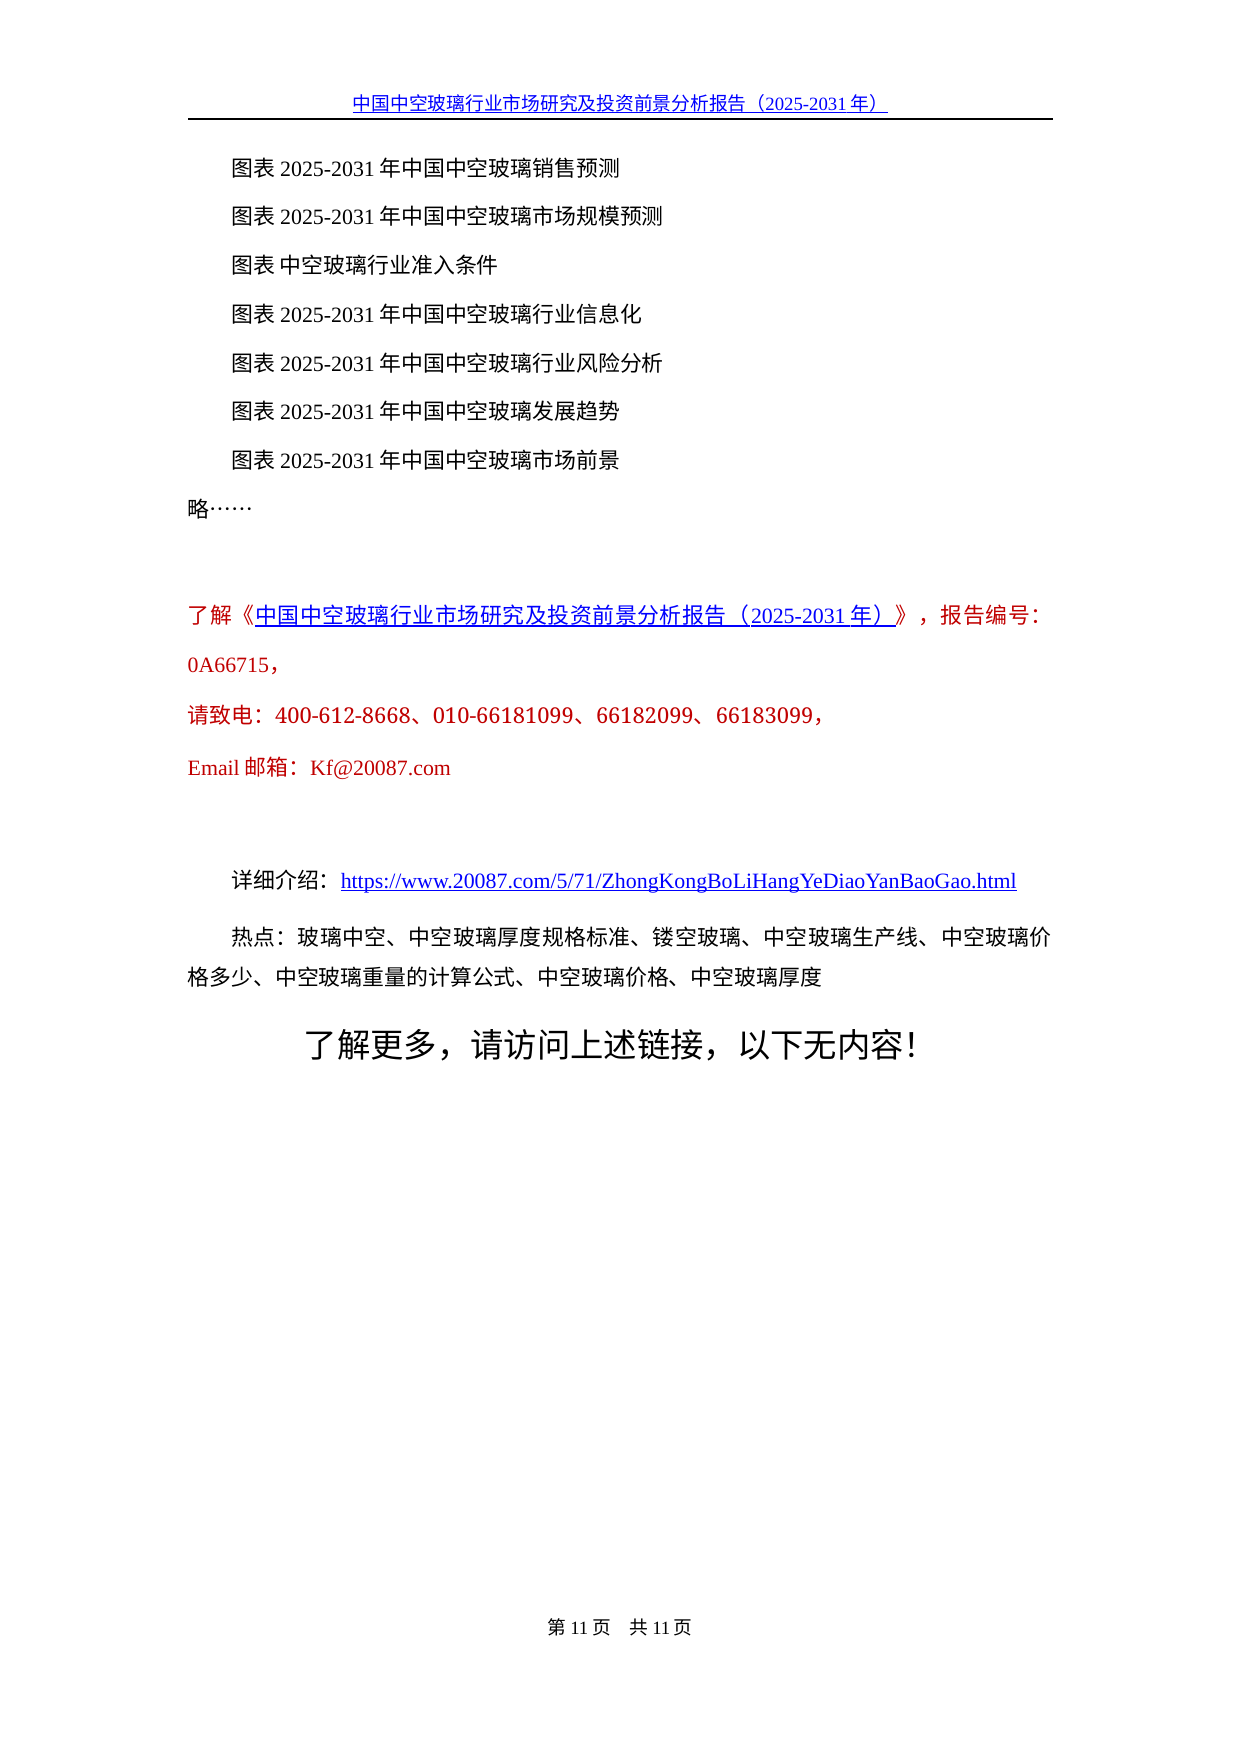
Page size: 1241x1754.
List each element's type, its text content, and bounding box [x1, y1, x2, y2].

text 了解《中国中空玻璃行业市场研究及投资前景分析报告（2025-2031年）》，报告编号：0A66715， [187, 598, 1053, 679]
text Email邮箱：Kf@20087.com [187, 750, 1053, 782]
text 热点：玻璃中空、中空玻璃厚度规格标准、镂空玻璃、中空玻璃生产线、中空玻璃价格多少、中空玻璃重量的计算公式、中空玻璃价格、中空玻璃厚度 [187, 919, 1053, 992]
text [187, 150, 1053, 524]
text 请致电：400-612-8668、010-66181099、66182099、66183099， [187, 698, 1053, 731]
text 详细介绍：https://www.20087.com/5/71/ZhongKongBoLiHangYeDiaoYanBaoGao.html [187, 863, 1053, 895]
title 了解更多，请访问上述链接，以下无内容！ [187, 1010, 1053, 1075]
